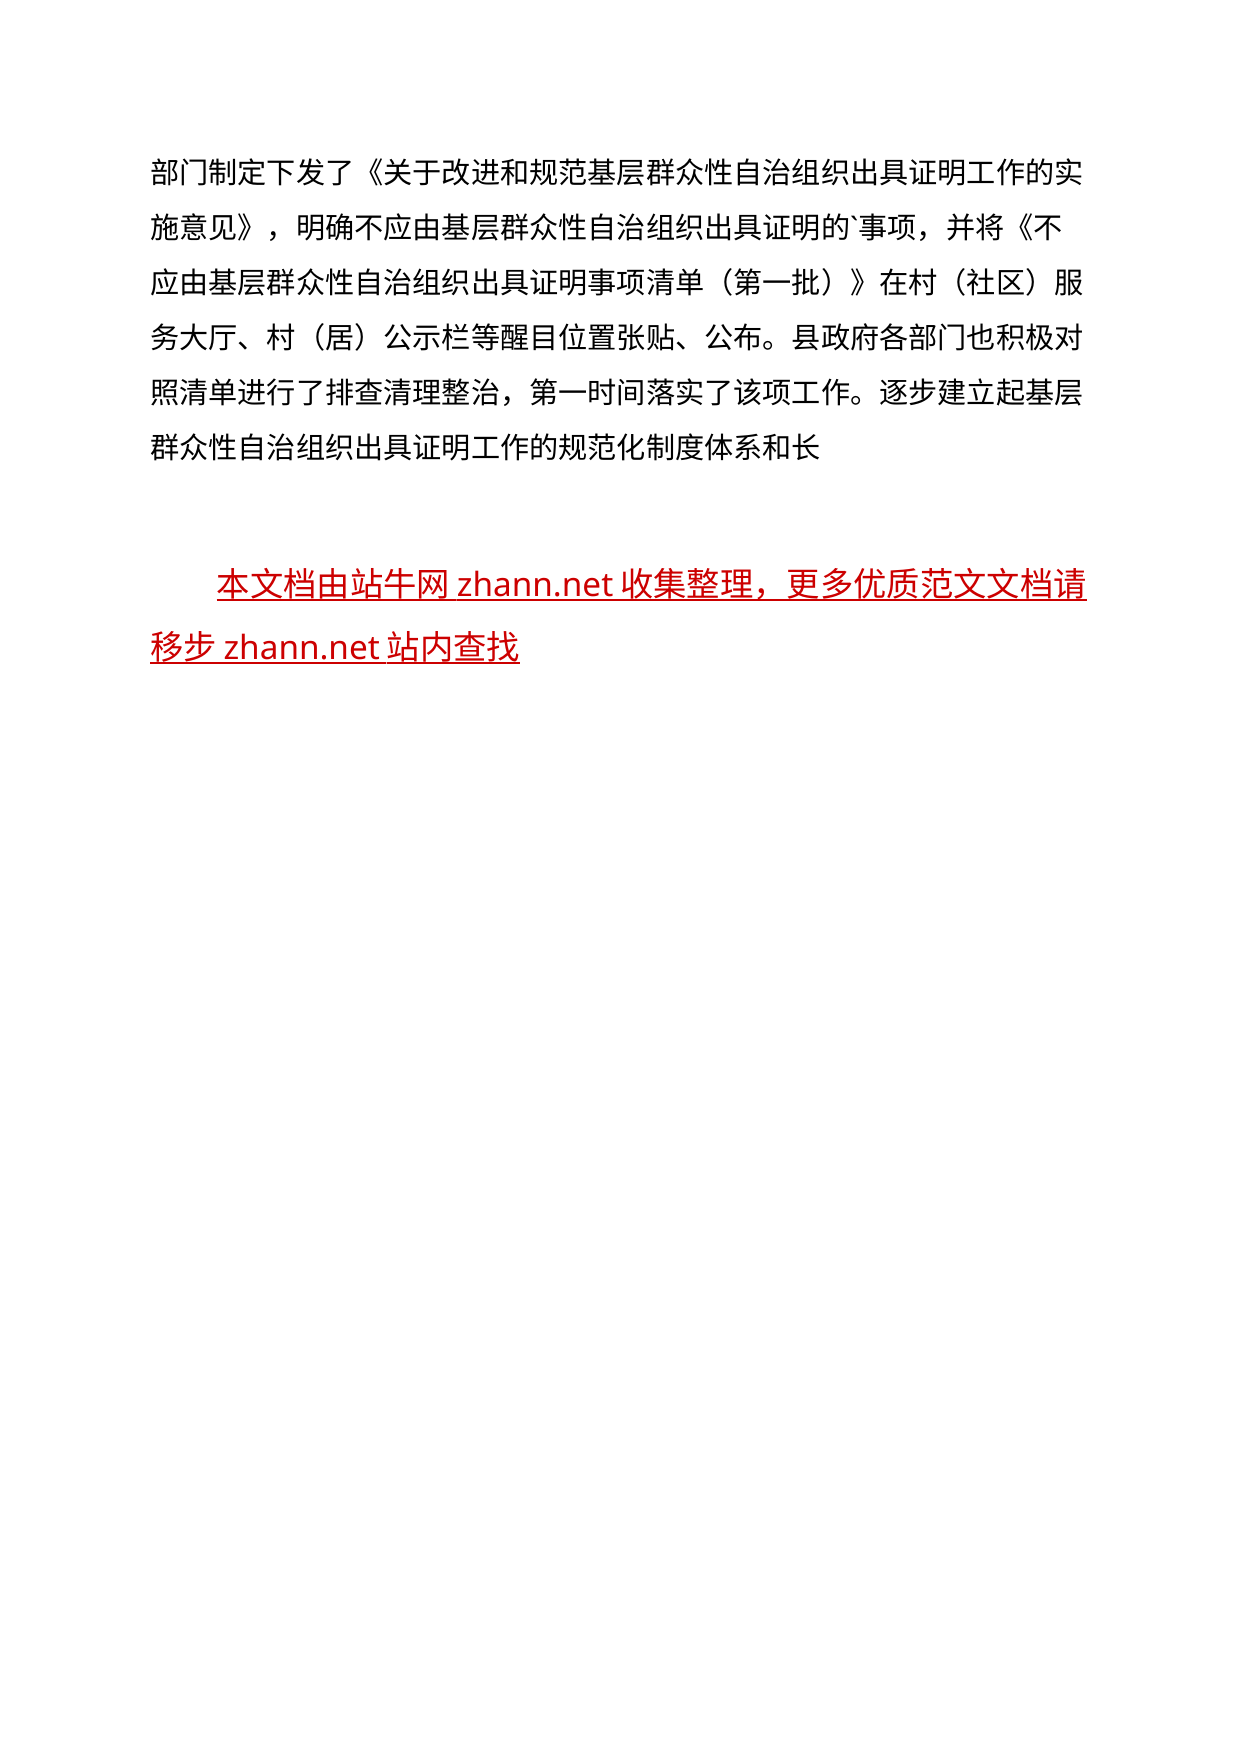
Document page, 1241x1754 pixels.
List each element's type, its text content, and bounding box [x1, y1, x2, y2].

text 本文档由站牛网zhann.net收集整理，更多优质范文文档请移步zhann.net站内查找 [150, 558, 1090, 669]
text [150, 150, 1090, 467]
